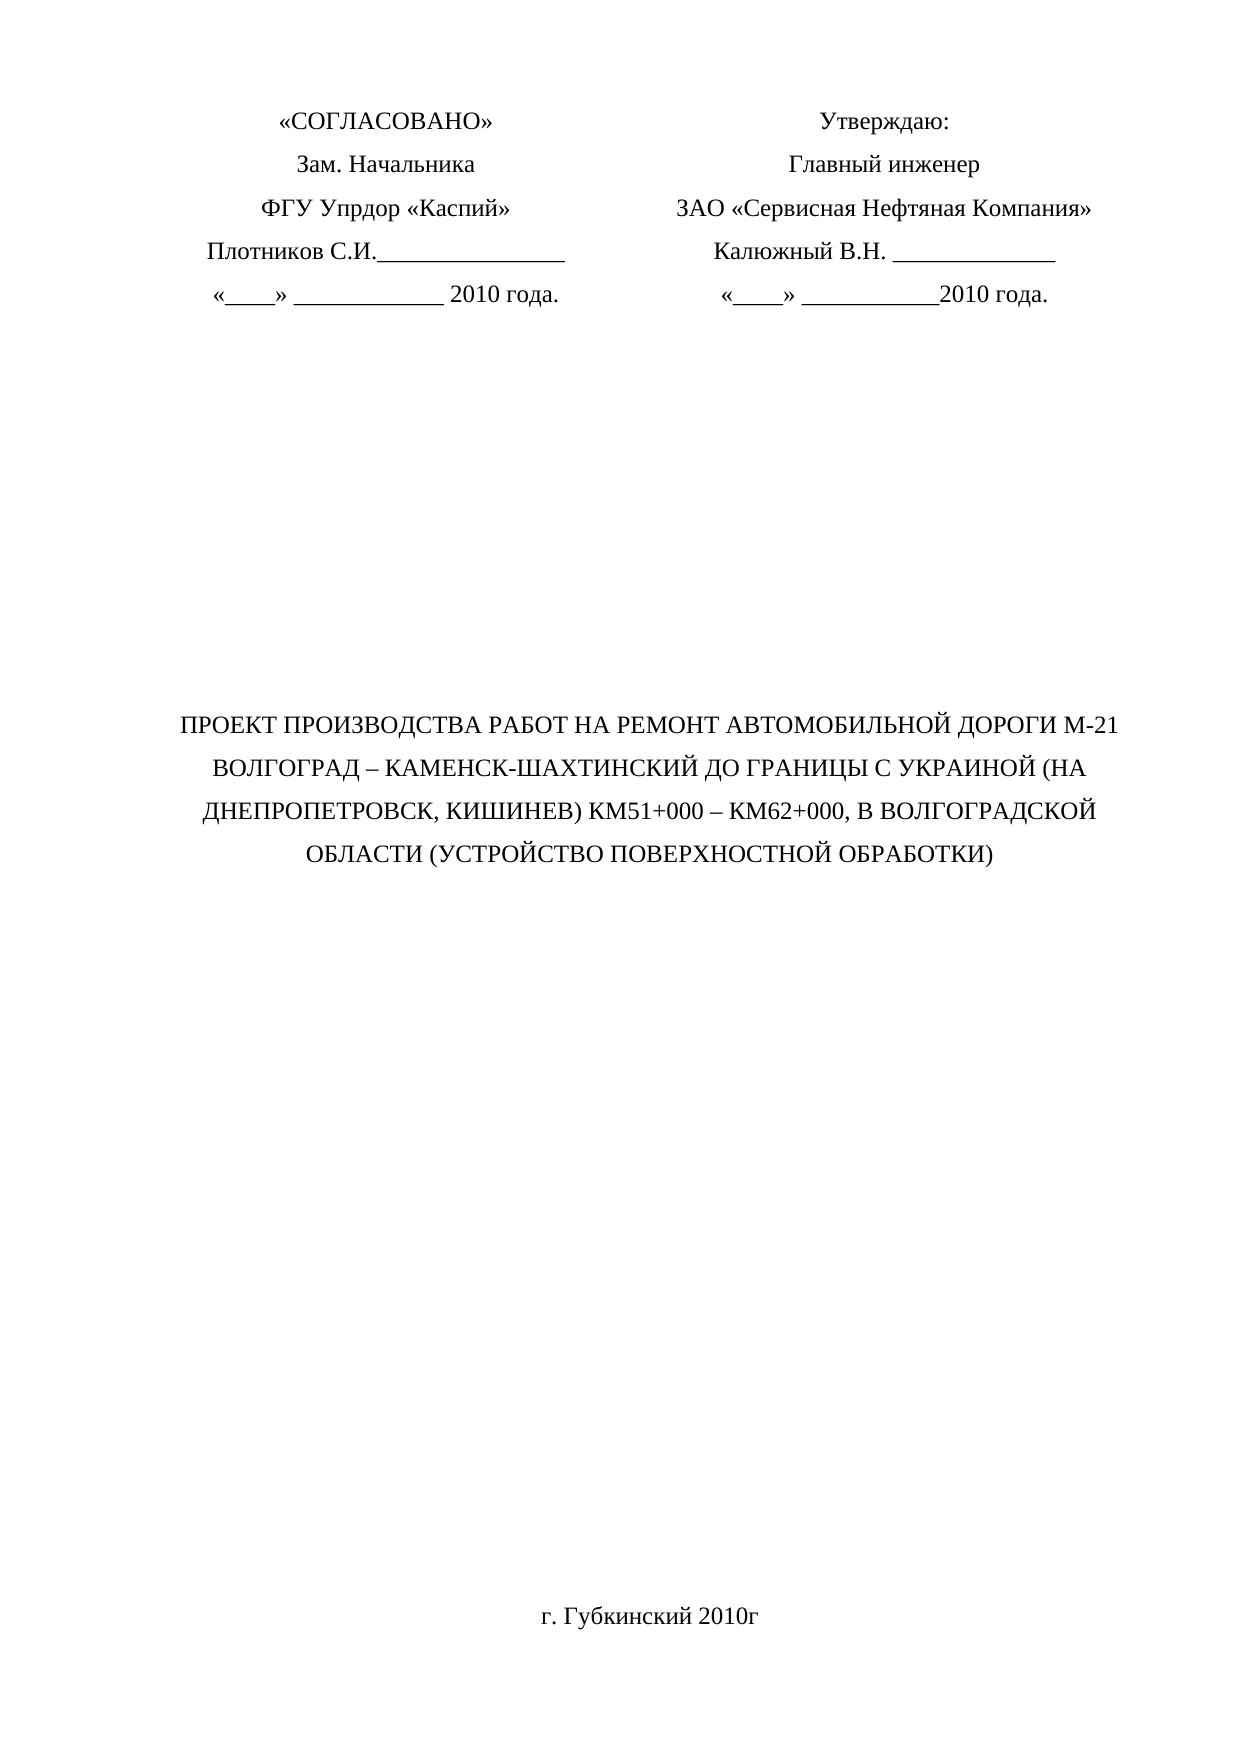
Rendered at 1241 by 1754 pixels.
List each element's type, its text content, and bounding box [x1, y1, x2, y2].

table_header Утверждаю: Главный инженер ЗАО «Сервисная Нефтяная Компания» Калюжный В.Н. _____________ «____» ___________2010 года. [635, 106, 1133, 365]
text ПРОЕКТ ПРОИЗВОДСТВА РАБОТ НА РЕМОНТ АВТОМОБИЛЬНОЙ ДОРОГИ М-21 ВОЛГОГРАД – КАМЕНСК-ШАХТИНСКИЙ ДО ГРАНИЦЫ С УКРАИНОЙ (НА ДНЕПРОПЕТРОВСК, КИШИНЕВ) КМ51+000 – КМ62+000, В ВОЛГОГРАДСКОЙ ОБЛАСТИ (УСТРОЙСТВО ПОВЕРХНОСТНОЙ ОБРАБОТКИ) [148, 710, 1152, 868]
text г. Губкинский 2010г [148, 1601, 1152, 1630]
table_header «СОГЛАСОВАНО» Зам. Начальника ФГУ Упрдор «Каспий» Плотников С.И._______________ «____» ____________ 2010 года. [136, 106, 635, 365]
